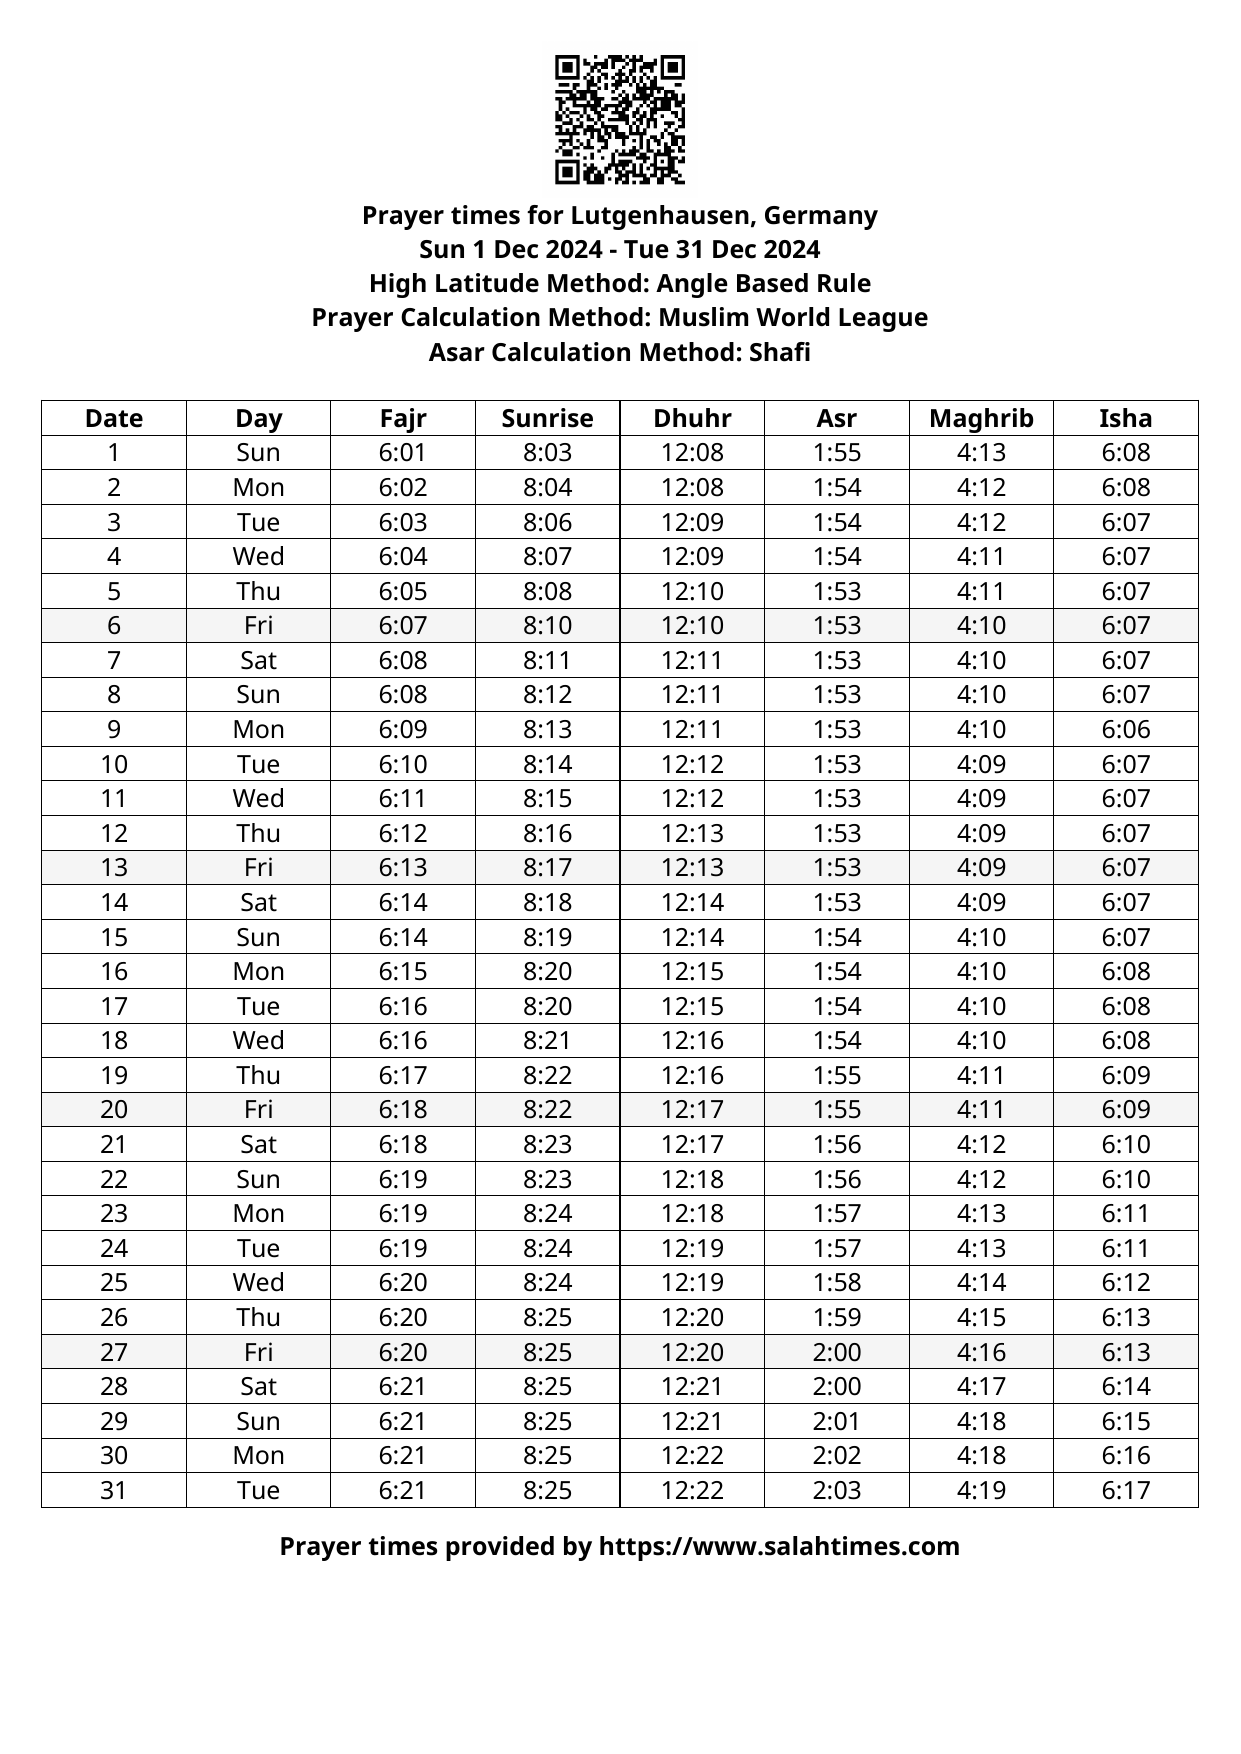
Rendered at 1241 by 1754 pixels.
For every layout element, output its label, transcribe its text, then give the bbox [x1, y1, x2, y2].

table_cell 4:13 [910, 1196, 1053, 1230]
table_cell 6:14 [331, 885, 475, 919]
table_cell 6:16 [1054, 1439, 1198, 1472]
table_cell 28 [42, 1369, 186, 1403]
table_cell 12:10 [621, 609, 764, 642]
table_cell Wed [187, 781, 330, 815]
table_cell 4:09 [910, 747, 1053, 780]
table_cell 26 [42, 1300, 186, 1334]
table_cell 8:24 [476, 1266, 619, 1299]
table_cell Mon [187, 954, 330, 988]
table_cell Sat [187, 1127, 330, 1161]
table_cell 8:13 [476, 712, 619, 746]
table_cell 1:53 [765, 574, 909, 607]
table_cell 8:04 [476, 470, 619, 504]
table_cell 6:20 [331, 1335, 475, 1368]
table_cell 6:07 [1054, 539, 1198, 573]
table_cell 1:53 [765, 643, 909, 677]
table_cell 6:19 [331, 1231, 475, 1264]
table_cell 4:10 [910, 609, 1053, 642]
table_cell 6:15 [1054, 1404, 1198, 1437]
table_cell 4:12 [910, 1162, 1053, 1195]
table_cell 6:13 [1054, 1300, 1198, 1334]
table_cell 20 [42, 1093, 186, 1126]
table_cell 12:21 [621, 1369, 764, 1403]
table_cell 8:11 [476, 643, 619, 677]
table_cell 8:25 [476, 1369, 619, 1403]
table_cell 6:16 [331, 989, 475, 1022]
table_cell Tue [187, 989, 330, 1022]
table_header Date [42, 401, 186, 434]
table_cell 8:21 [476, 1024, 619, 1057]
table_cell 8:25 [476, 1404, 619, 1437]
table_cell 6:13 [331, 851, 475, 884]
table_cell 8 [42, 678, 186, 711]
table_cell Fri [187, 1093, 330, 1126]
table_cell 8:23 [476, 1162, 619, 1195]
table_cell Tue [187, 505, 330, 538]
table_cell Mon [187, 1439, 330, 1472]
table_cell 4:17 [910, 1369, 1053, 1403]
table_cell 6:07 [1054, 851, 1198, 884]
table_cell 12:11 [621, 643, 764, 677]
table_cell 10 [42, 747, 186, 780]
table_cell Thu [187, 1058, 330, 1092]
table_cell 1:54 [765, 505, 909, 538]
table_header Day [187, 401, 330, 434]
table_cell 6:08 [331, 643, 475, 677]
table_cell 6:07 [1054, 574, 1198, 607]
table_cell 8:14 [476, 747, 619, 780]
table_cell 8:07 [476, 539, 619, 573]
table_cell 1:53 [765, 678, 909, 711]
table_cell 12:18 [621, 1162, 764, 1195]
table_cell 6:05 [331, 574, 475, 607]
table_cell 4:09 [910, 781, 1053, 815]
table_cell 6:07 [1054, 920, 1198, 953]
table_cell Sat [187, 1369, 330, 1403]
table_cell Fri [187, 609, 330, 642]
table_cell 12:11 [621, 712, 764, 746]
table_cell Fri [187, 851, 330, 884]
table_cell 8:08 [476, 574, 619, 607]
table_cell 4:10 [910, 712, 1053, 746]
table_cell 6:20 [331, 1266, 475, 1299]
table_header Sunrise [476, 401, 619, 434]
table_cell 1 [42, 436, 186, 469]
table_cell Wed [187, 539, 330, 573]
table_cell Fri [187, 1335, 330, 1368]
table_cell 1:53 [765, 781, 909, 815]
table_cell 6:16 [331, 1024, 475, 1057]
table_cell 6:21 [331, 1404, 475, 1437]
table_cell 2:00 [765, 1335, 909, 1368]
table_cell 29 [42, 1404, 186, 1437]
table_cell 8:25 [476, 1439, 619, 1472]
table_cell 6:04 [331, 539, 475, 573]
table_cell 6:09 [1054, 1093, 1198, 1126]
table_cell 6:08 [1054, 989, 1198, 1022]
table_cell 4:10 [910, 1024, 1053, 1057]
table_cell 12:12 [621, 747, 764, 780]
table_cell 12:15 [621, 989, 764, 1022]
table_cell 6:08 [1054, 436, 1198, 469]
text Asar Calculation Method: Shafi [42, 334, 1198, 368]
table_cell 1:54 [765, 1024, 909, 1057]
table_cell 4:10 [910, 920, 1053, 953]
table_cell 1:54 [765, 920, 909, 953]
table_cell 12:08 [621, 436, 764, 469]
table_cell Thu [187, 816, 330, 849]
table_cell 1:53 [765, 885, 909, 919]
table_cell 12:15 [621, 954, 764, 988]
table_cell 8:20 [476, 954, 619, 988]
table_cell 1:53 [765, 712, 909, 746]
table_cell 6:21 [331, 1439, 475, 1472]
table_cell 8:25 [476, 1300, 619, 1334]
table_cell 1:53 [765, 747, 909, 780]
table_cell 5 [42, 574, 186, 607]
table_cell 8:18 [476, 885, 619, 919]
table_cell 12:19 [621, 1266, 764, 1299]
table_cell 6:07 [1054, 505, 1198, 538]
table_cell Wed [187, 1024, 330, 1057]
table_cell 13 [42, 851, 186, 884]
table_cell 4:19 [910, 1473, 1053, 1507]
table_cell 6:07 [1054, 678, 1198, 711]
table_cell 12:20 [621, 1300, 764, 1334]
table_cell Sun [187, 436, 330, 469]
table_cell 2 [42, 470, 186, 504]
table_cell 6:12 [1054, 1266, 1198, 1299]
table_cell 6:08 [1054, 1024, 1198, 1057]
table_cell 8:24 [476, 1196, 619, 1230]
table_cell 3 [42, 505, 186, 538]
table_cell 15 [42, 920, 186, 953]
table_cell 17 [42, 989, 186, 1022]
table_cell 6:07 [1054, 816, 1198, 849]
table_cell 12:16 [621, 1024, 764, 1057]
table_cell 1:57 [765, 1196, 909, 1230]
table_cell 6:07 [1054, 885, 1198, 919]
table_cell 2:03 [765, 1473, 909, 1507]
table_cell 6:15 [331, 954, 475, 988]
table_cell 6:06 [1054, 712, 1198, 746]
table_cell 12:22 [621, 1439, 764, 1472]
table_cell 4:10 [910, 678, 1053, 711]
table_cell 6:12 [331, 816, 475, 849]
table_cell 8:22 [476, 1093, 619, 1126]
table_cell 12:16 [621, 1058, 764, 1092]
table_cell 8:17 [476, 851, 619, 884]
table_cell 24 [42, 1231, 186, 1264]
table_cell 6:10 [1054, 1127, 1198, 1161]
table_cell 4:09 [910, 851, 1053, 884]
table_cell 4:13 [910, 436, 1053, 469]
table_cell 18 [42, 1024, 186, 1057]
table_cell 1:57 [765, 1231, 909, 1264]
table_cell 12:17 [621, 1127, 764, 1161]
table_cell 4:15 [910, 1300, 1053, 1334]
table_cell 6:01 [331, 436, 475, 469]
table_cell 4:11 [910, 1058, 1053, 1092]
table_cell 6:07 [1054, 609, 1198, 642]
table_cell 4:10 [910, 989, 1053, 1022]
table_cell 12 [42, 816, 186, 849]
table_cell 12:13 [621, 816, 764, 849]
table_cell 23 [42, 1196, 186, 1230]
table_cell 8:22 [476, 1058, 619, 1092]
table_cell 8:24 [476, 1231, 619, 1264]
table_cell Tue [187, 1473, 330, 1507]
table_cell 8:10 [476, 609, 619, 642]
table_cell 4:13 [910, 1231, 1053, 1264]
text Prayer Calculation Method: Muslim World League [42, 300, 1198, 334]
table_cell 6:20 [331, 1300, 475, 1334]
text High Latitude Method: Angle Based Rule [42, 266, 1198, 300]
table_cell Sun [187, 1404, 330, 1437]
table_cell 1:55 [765, 1058, 909, 1092]
table_cell 12:22 [621, 1473, 764, 1507]
table_cell 7 [42, 643, 186, 677]
table_cell Sat [187, 885, 330, 919]
table_cell 12:17 [621, 1093, 764, 1126]
table_cell 31 [42, 1473, 186, 1507]
table_cell Sun [187, 920, 330, 953]
table_cell 4:12 [910, 1127, 1053, 1161]
table_cell 4:10 [910, 954, 1053, 988]
table_cell 1:54 [765, 954, 909, 988]
table_cell 4:14 [910, 1266, 1053, 1299]
table_cell 6:07 [1054, 781, 1198, 815]
table_cell 6:19 [331, 1162, 475, 1195]
table_cell 1:55 [765, 1093, 909, 1126]
table_cell Thu [187, 1300, 330, 1334]
table_cell Mon [187, 712, 330, 746]
table_cell Wed [187, 1266, 330, 1299]
table_cell 6:09 [331, 712, 475, 746]
table_cell Mon [187, 470, 330, 504]
table_cell 6:07 [1054, 643, 1198, 677]
table_cell Sat [187, 643, 330, 677]
picture [542, 41, 699, 198]
table_cell 12:12 [621, 781, 764, 815]
table_cell 4 [42, 539, 186, 573]
table_cell 2:00 [765, 1369, 909, 1403]
table_cell 8:23 [476, 1127, 619, 1161]
table_cell 6:07 [331, 609, 475, 642]
table_cell 4:18 [910, 1439, 1053, 1472]
table_cell Tue [187, 747, 330, 780]
table_cell 16 [42, 954, 186, 988]
table_cell 9 [42, 712, 186, 746]
table_cell 12:14 [621, 920, 764, 953]
text Sun 1 Dec 2024 - Tue 31 Dec 2024 [42, 232, 1198, 266]
table_cell 4:11 [910, 574, 1053, 607]
table_cell 8:06 [476, 505, 619, 538]
table_cell 1:58 [765, 1266, 909, 1299]
table_cell 1:55 [765, 436, 909, 469]
table_cell 12:14 [621, 885, 764, 919]
table_cell 8:12 [476, 678, 619, 711]
table_cell 6:19 [331, 1196, 475, 1230]
table_cell 6:18 [331, 1093, 475, 1126]
table_cell 6:03 [331, 505, 475, 538]
table_cell 6:14 [331, 920, 475, 953]
table_header Isha [1054, 401, 1198, 434]
table_cell Thu [187, 574, 330, 607]
table_cell 6:21 [331, 1369, 475, 1403]
table_cell 6:11 [331, 781, 475, 815]
table_header Maghrib [910, 401, 1053, 434]
table_cell 19 [42, 1058, 186, 1092]
table_cell 1:56 [765, 1127, 909, 1161]
table_cell 1:53 [765, 851, 909, 884]
table_cell 4:11 [910, 1093, 1053, 1126]
table_cell 6:08 [1054, 470, 1198, 504]
table_cell 8:25 [476, 1335, 619, 1368]
table_cell 12:21 [621, 1404, 764, 1437]
table_cell 8:20 [476, 989, 619, 1022]
table_cell 6:17 [1054, 1473, 1198, 1507]
table_header Fajr [331, 401, 475, 434]
table_cell 4:10 [910, 643, 1053, 677]
table_cell 6:02 [331, 470, 475, 504]
table_cell 1:56 [765, 1162, 909, 1195]
table_cell 8:15 [476, 781, 619, 815]
table_cell 6 [42, 609, 186, 642]
table_cell 4:12 [910, 505, 1053, 538]
table_cell 6:08 [1054, 954, 1198, 988]
table_cell 1:54 [765, 539, 909, 573]
table_cell 4:18 [910, 1404, 1053, 1437]
table_cell 1:59 [765, 1300, 909, 1334]
table_cell 30 [42, 1439, 186, 1472]
table_cell 6:17 [331, 1058, 475, 1092]
table_cell 1:54 [765, 470, 909, 504]
table_cell 12:10 [621, 574, 764, 607]
table_cell 6:13 [1054, 1335, 1198, 1368]
table_header Dhuhr [621, 401, 764, 434]
text Prayer times provided by https://www.salahtimes.com [42, 1528, 1198, 1563]
table_cell 12:09 [621, 539, 764, 573]
table_cell 12:18 [621, 1196, 764, 1230]
table_cell 1:53 [765, 609, 909, 642]
table_cell Tue [187, 1231, 330, 1264]
table_cell 1:53 [765, 816, 909, 849]
table_cell 12:11 [621, 678, 764, 711]
table_cell 14 [42, 885, 186, 919]
table_cell 12:13 [621, 851, 764, 884]
table_cell 1:54 [765, 989, 909, 1022]
table_cell 8:03 [476, 436, 619, 469]
table_cell Mon [187, 1196, 330, 1230]
table_cell 12:20 [621, 1335, 764, 1368]
table_cell Sun [187, 1162, 330, 1195]
table_cell 4:09 [910, 885, 1053, 919]
table_cell 8:19 [476, 920, 619, 953]
table_cell 22 [42, 1162, 186, 1195]
table_cell 4:11 [910, 539, 1053, 573]
table_cell 6:07 [1054, 747, 1198, 780]
table_cell 2:02 [765, 1439, 909, 1472]
table_header Asr [765, 401, 909, 434]
text Prayer times for Lutgenhausen, Germany [42, 198, 1198, 232]
table_cell 12:19 [621, 1231, 764, 1264]
table_cell Sun [187, 678, 330, 711]
table_cell 8:16 [476, 816, 619, 849]
table_cell 4:16 [910, 1335, 1053, 1368]
table_cell 6:11 [1054, 1231, 1198, 1264]
table_cell 11 [42, 781, 186, 815]
table_cell 4:09 [910, 816, 1053, 849]
table_cell 6:09 [1054, 1058, 1198, 1092]
table_cell 6:10 [331, 747, 475, 780]
table_cell 6:21 [331, 1473, 475, 1507]
table_cell 4:12 [910, 470, 1053, 504]
table_cell 27 [42, 1335, 186, 1368]
table_cell 21 [42, 1127, 186, 1161]
table_cell 12:08 [621, 470, 764, 504]
table_cell 2:01 [765, 1404, 909, 1437]
table_cell 6:18 [331, 1127, 475, 1161]
table_cell 25 [42, 1266, 186, 1299]
table_cell 8:25 [476, 1473, 619, 1507]
table_cell 6:10 [1054, 1162, 1198, 1195]
table_cell 6:11 [1054, 1196, 1198, 1230]
table_cell 6:08 [331, 678, 475, 711]
table_cell 6:14 [1054, 1369, 1198, 1403]
table_cell 12:09 [621, 505, 764, 538]
